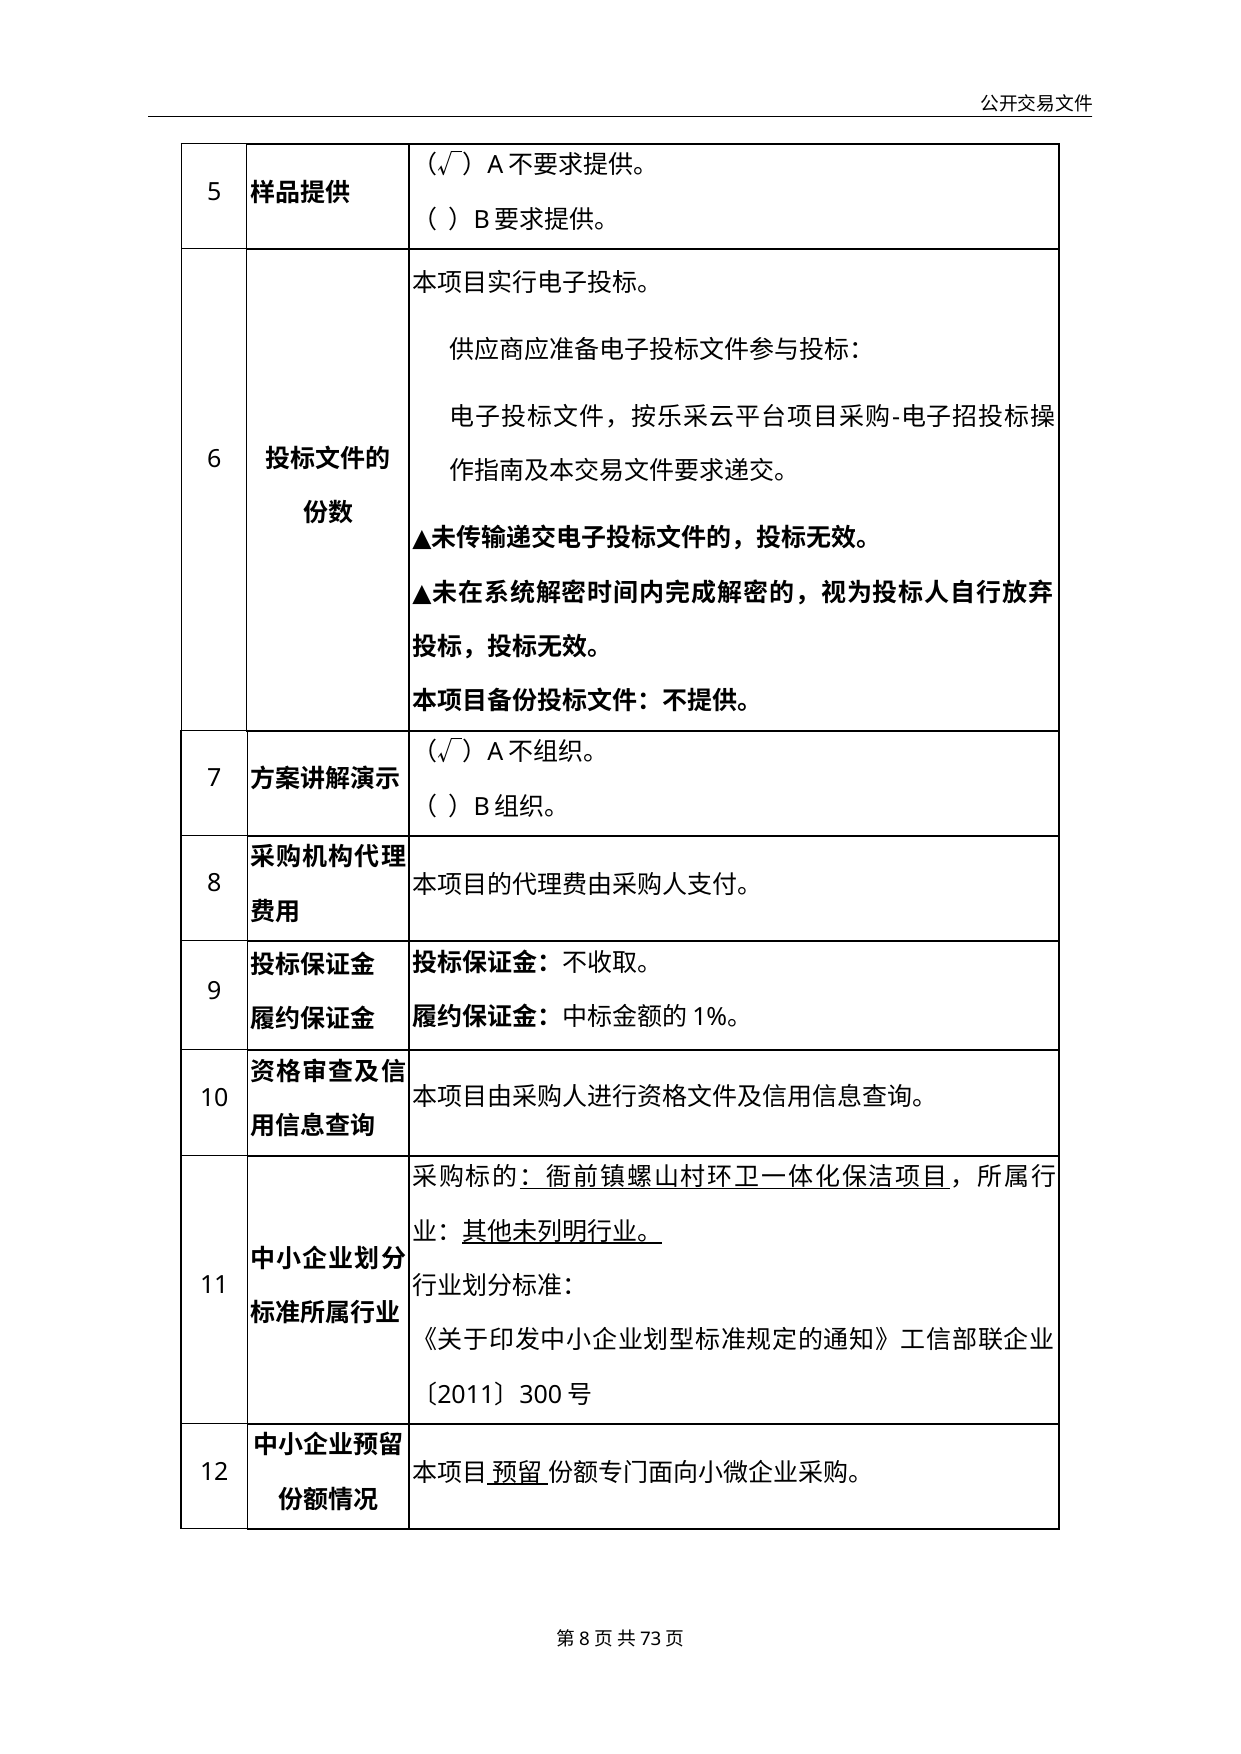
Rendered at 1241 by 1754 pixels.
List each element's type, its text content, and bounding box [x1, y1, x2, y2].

table_cell 采购标的：衙前镇螺山村环卫一体化保洁项目，所属行业：其他未列明行业。 行业划分标准： 《关于印发中小企业划型标准规定的通知》工信部联企业〔2011〕300号 [410, 1157, 1058, 1423]
table_cell 方案讲解演示 [248, 732, 408, 835]
table_cell 本项目实行电子投标。 供应商应准备电子投标文件参与投标： 电子投标文件，按乐采云平台项目采购-电子招投标操作指南及本交易文件要求递交。 ▲未传输递交电子投标文件的，投标无效。 ▲未在系统解密时间内完成解密的，视为投标人自行放弃投标，投标无效。 本项目备份投标文件：不提供。 [410, 250, 1058, 729]
table_cell 6 [182, 249, 246, 729]
table_cell 本项目的代理费由采购人支付。 [410, 837, 1058, 940]
table_cell 本项目 预留 份额专门面向小微企业采购。 [410, 1425, 1058, 1528]
table_cell 8 [182, 836, 247, 940]
table_cell 本项目由采购人进行资格文件及信用信息查询。 [410, 1051, 1058, 1154]
table_cell 11 [182, 1156, 247, 1423]
table_cell 中小企业预留份额情况 [248, 1425, 408, 1528]
table_cell 样品提供 [247, 145, 408, 248]
table_cell 投标保证金 履约保证金 [248, 942, 408, 1049]
table_cell 12 [182, 1424, 247, 1528]
table_cell 9 [182, 941, 247, 1049]
table_cell 资格审查及信用信息查询 [248, 1051, 408, 1154]
table_cell 5 [182, 144, 246, 248]
table_cell 10 [182, 1050, 247, 1154]
table_cell （√）A不要求提供。 （ ）B要求提供。 [410, 145, 1058, 248]
table_cell 投标文件的 份数 [247, 250, 408, 729]
table_cell 投标保证金：不收取。 履约保证金：中标金额的1%。 [410, 942, 1058, 1049]
table_cell 采购机构代理费用 [248, 837, 408, 940]
table_cell 7 [182, 731, 247, 835]
table_cell （√）A不组织。 （ ）B组织。 [410, 732, 1058, 835]
table_cell 中小企业划分标准所属行业 [248, 1157, 408, 1423]
